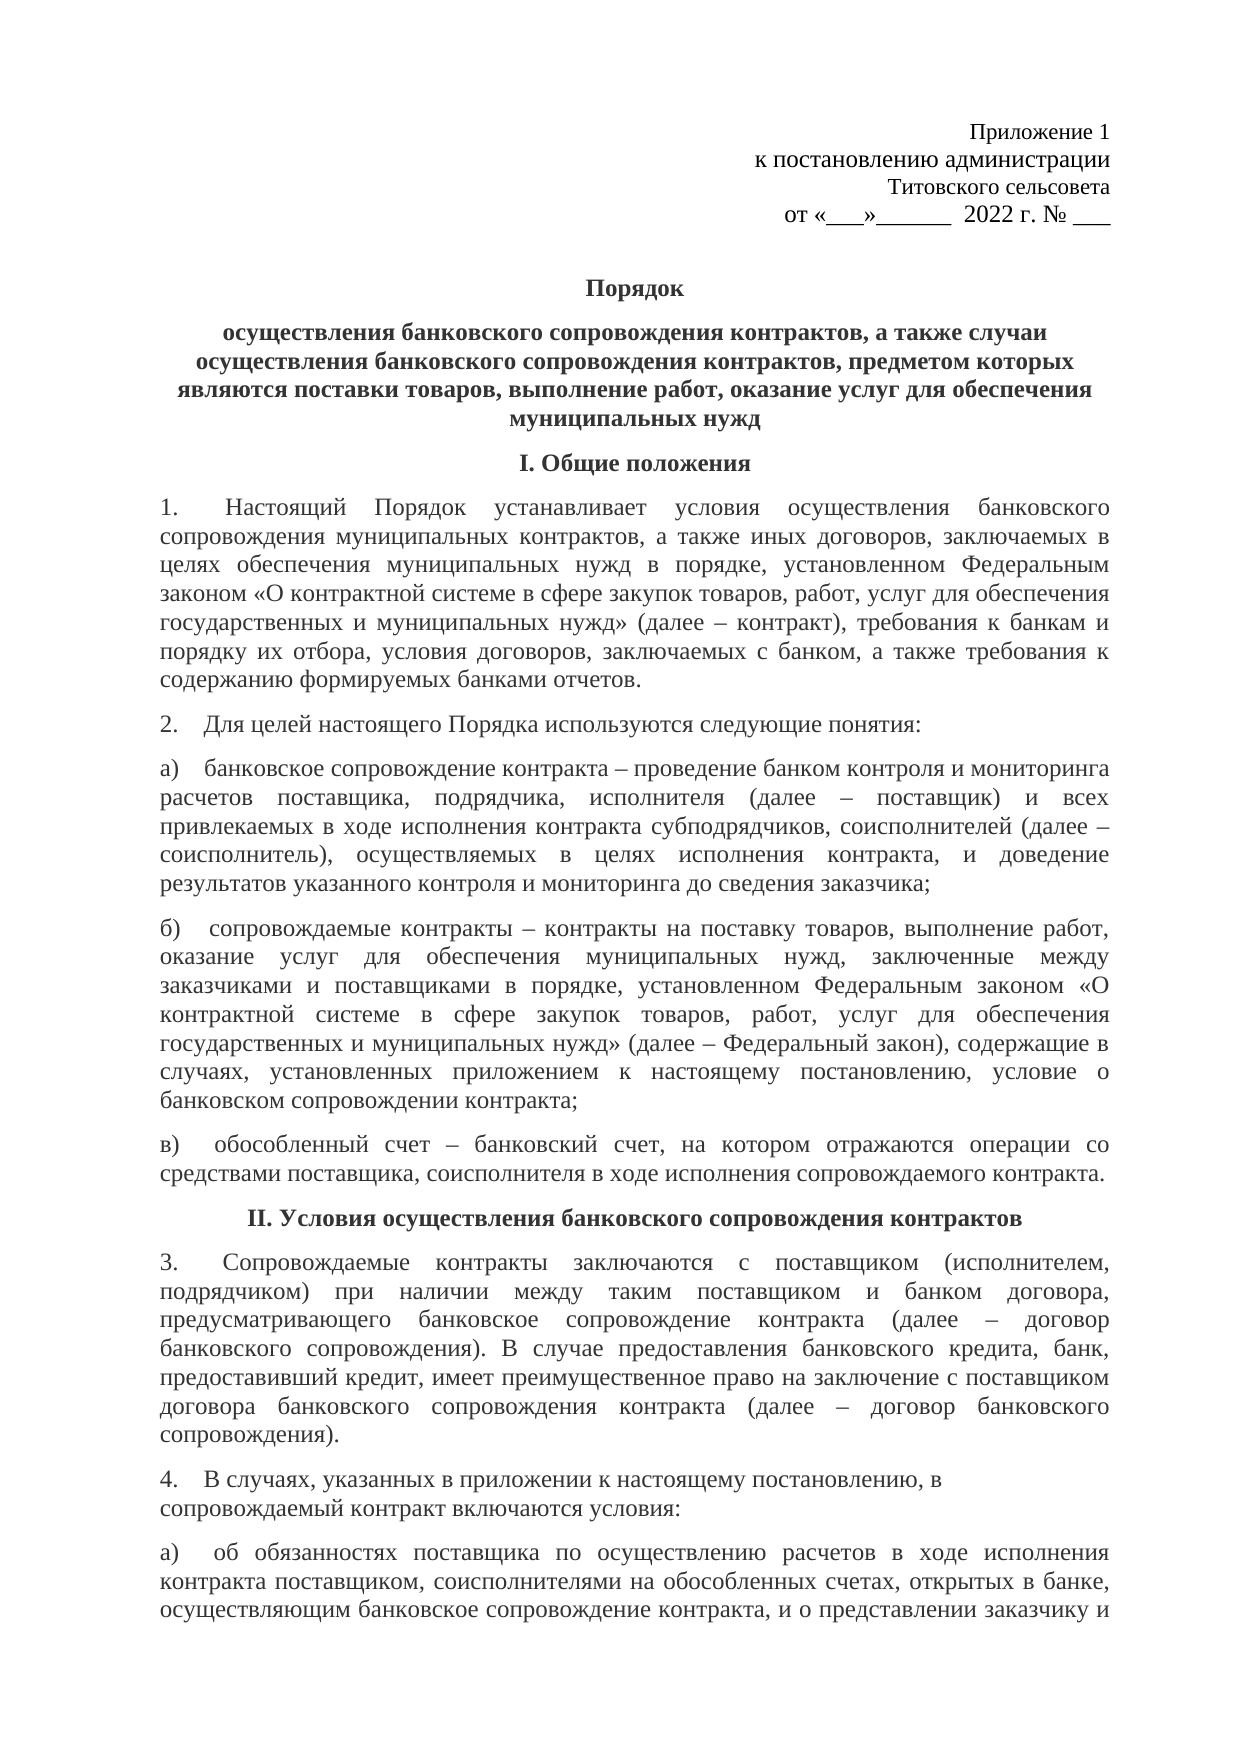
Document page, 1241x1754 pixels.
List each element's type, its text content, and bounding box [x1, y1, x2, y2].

text к постановлению администрации [159, 144, 1110, 173]
text Приложение 1 [159, 118, 1110, 144]
text Порядок [159, 273, 1110, 301]
text б) сопровождаемые контракты – контракты на поставку товаров, выполнение работ, оказание услуг для обеспечения муниципальных нужд, заключенные между заказчиками и поставщиками в порядке, установленном Федеральным законом «О контрактной системе в сфере закупок товаров, работ, услуг для обеспечения государственных и муниципальных нужд» (далее – Федеральный закон), содержащие в случаях, установленных приложением к настоящему постановлению, условие о банковском сопровождении контракта; [159, 913, 1110, 1114]
text 3. Сопровождаемые контракты заключаются с поставщиком (исполнителем, подрядчиком) при наличии между таким поставщиком и банком договора, предусматривающего банковское сопровождение контракта (далее – договор банковского сопровождения). В случае предоставления банковского кредита, банк, предоставивший кредит, имеет преимущественное право на заключение с поставщиком договора банковского сопровождения контракта (далее – договор банковского сопровождения). [159, 1247, 1110, 1448]
text а) банковское сопровождение контракта – проведение банком контроля и мониторинга расчетов поставщика, подрядчика, исполнителя (далее – поставщик) и всех привлекаемых в ходе исполнения контракта субподрядчиков, соисполнителей (далее – соисполнитель), осуществляемых в целях исполнения контракта, и доведение результатов указанного контроля и мониторинга до сведения заказчика; [159, 753, 1110, 897]
text II. Условия осуществления банковского сопровождения контрактов [159, 1203, 1110, 1231]
text 4. В случаях, указанных в приложении к настоящему постановлению, в сопровождаемый контракт включаются условия: [159, 1464, 1110, 1521]
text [159, 1537, 1110, 1623]
text 2. Для целей настоящего Порядка используются следующие понятия: [159, 709, 1110, 738]
text от «___»______ 2022 г. № ___ [159, 199, 1110, 228]
text Титовского сельсовета [159, 173, 1110, 199]
text I. Общие положения [159, 448, 1110, 476]
text в) обособленный счет – банковский счет, на котором отражаются операции со средствами поставщика, соисполнителя в ходе исполнения сопровождаемого контракта. [159, 1129, 1110, 1187]
text осуществления банковского сопровождения контрактов, а также случаи осуществления банковского сопровождения контрактов, предметом которых являются поставки товаров, выполнение работ, оказание услуг для обеспечения муниципальных нужд [159, 317, 1110, 432]
text 1. Настоящий Порядок устанавливает условия осуществления банковского сопровождения муниципальных контрактов, а также иных договоров, заключаемых в целях обеспечения муниципальных нужд в порядке, установленном Федеральным законом «О контрактной системе в сфере закупок товаров, работ, услуг для обеспечения государственных и муниципальных нужд» (далее – контракт), требования к банкам и порядку их отбора, условия договоров, заключаемых с банком, а также требования к содержанию формируемых банками отчетов. [159, 492, 1110, 693]
